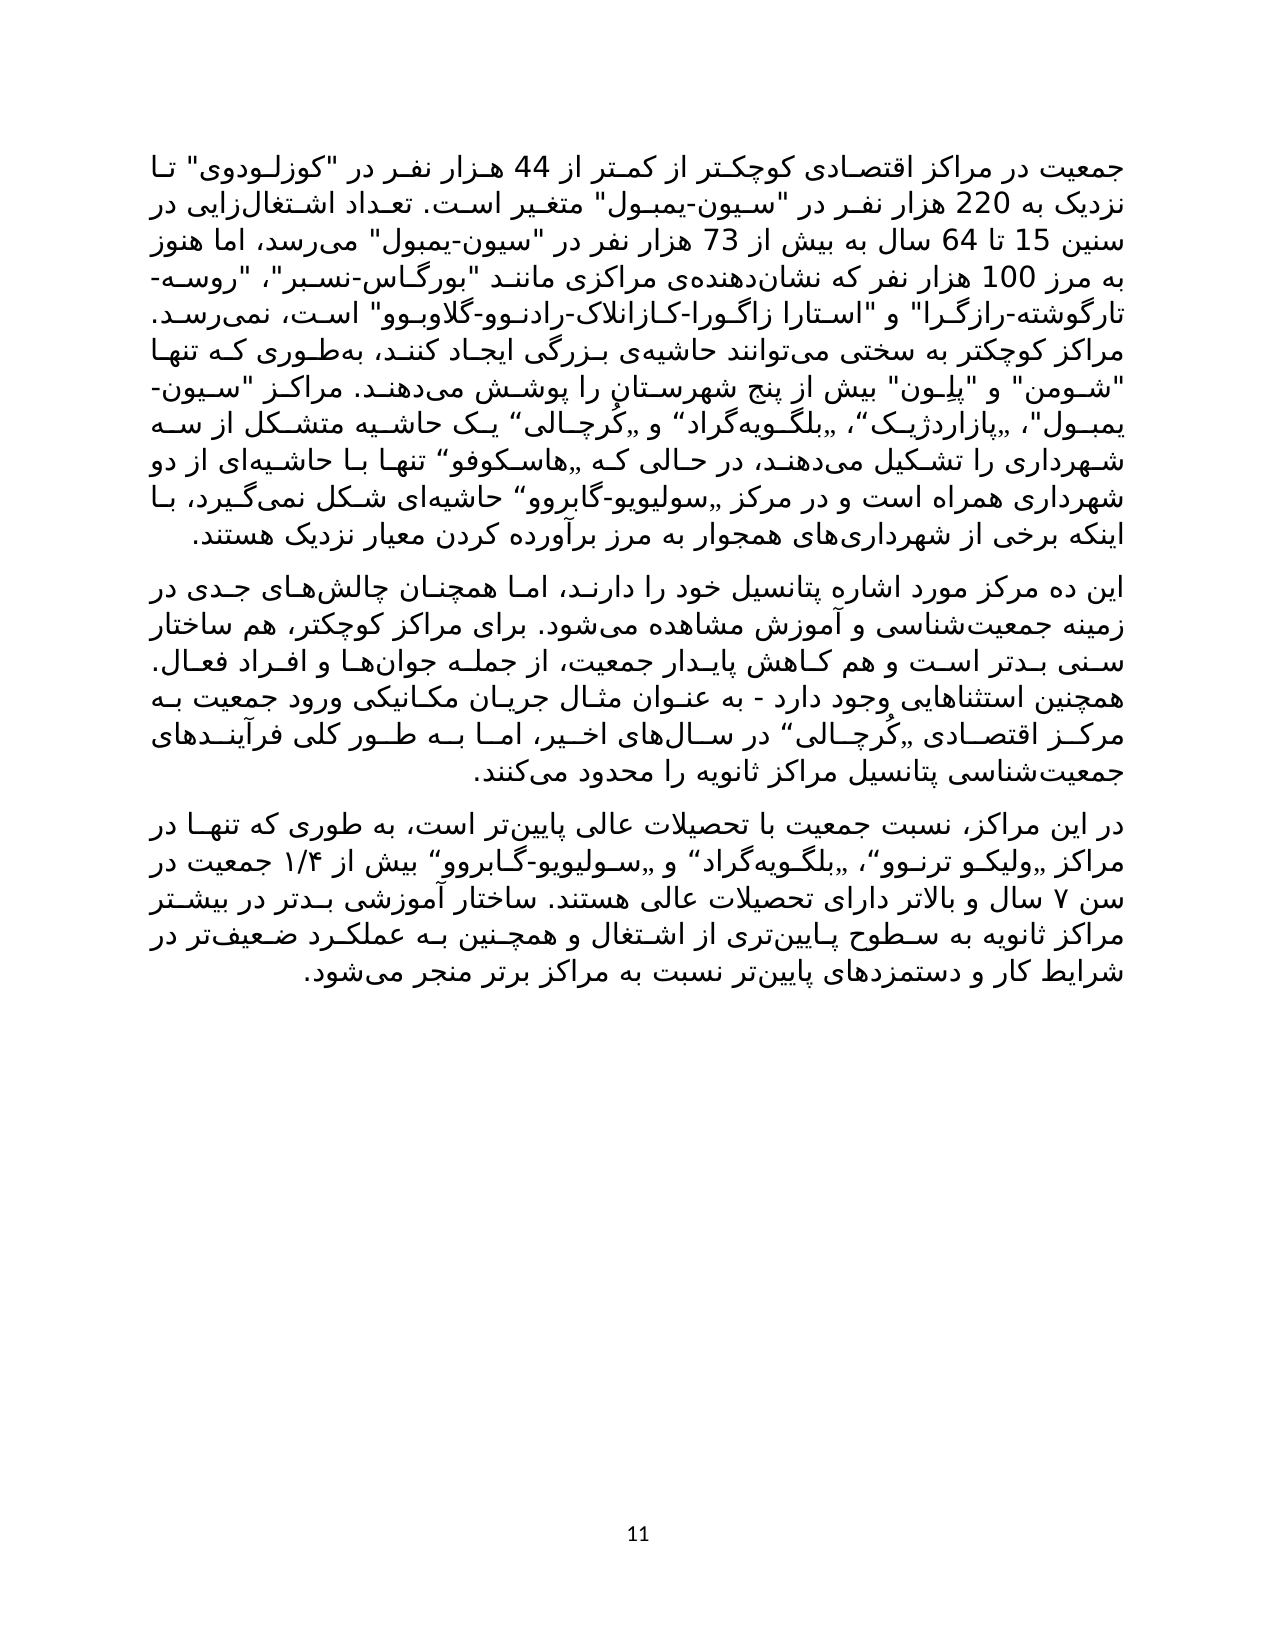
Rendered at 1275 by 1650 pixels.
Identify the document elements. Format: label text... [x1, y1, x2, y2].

text در این مراکز، نسبت جمعیت با تحصیلات عالی پایین‌تر است، به طوری که تنها در مراکز „ولیکو ترنوو“، „بلگویه‌گراد“ و „سولیویو-گابروو“ بیش از ۱/۴ جمعیت در سن ۷ سال و بالاتر دارای تحصیلات عالی هستند. ساختار آموزشی بدتر در بیشتر مراکز ثانویه به سطوح پایین‌تری از اشتغال و همچنین به عملکرد ضعیف‌تر در شرایط کار و دستمزدهای پایین‌تر نسبت به مراکز برتر منجر می‌شود. [150, 807, 1125, 988]
text این ده مرکز مورد اشاره پتانسیل خود را دارند، اما همچنان چالش‌های جدی در زمینه جمعیت‌شناسی و آموزش مشاهده می‌شود. برای مراکز کوچکتر، هم ساختار سنی بدتر است و هم کاهش پایدار جمعیت، از جمله جوان‌ها و افراد فعال. همچنین استثناهایی وجود دارد - به عنوان مثال جریان مکانیکی ورود جمعیت به مرکز اقتصادی „کُرچالی“ در سال‌های اخیر، اما به طور کلی فرآیندهای جمعیت‌شناسی پتانسیل مراکز ثانویه را محدود می‌کنند. [150, 571, 1125, 788]
text جمعیت در مراکز اقتصادی کوچکتر از کمتر از 44 هزار نفر در "کوزلودوی" تا نزدیک به 220 هزار نفر در "سیون-یمبول" متغیر است. تعداد اشتغال‌زایی در سنین 15 تا 64 سال به بیش از 73 هزار نفر در "سیون-یمبول" می‌رسد، اما هنوز به مرز 100 هزار نفر که نشان‌دهنده‌ی مراکزی مانند "بورگاس-نسبر"، "روسه-تارگوشته-رازگرا" و "استارا زاگورا-کازانلاک-رادنوو-گلاوبوو" است، نمی‌رسد. مراکز کوچکتر به سختی می‌توانند حاشیه‌ی بزرگی ایجاد کنند، به‌طوری که تنها "شومن" و "پلِون" بیش از پنج شهرستان را پوشش می‌دهند. مراکز "سیون-یمبول"، „پازاردژیک“، „بلگویه‌گراد“ و „کُرچالی“ یک حاشیه متشکل از سه شهرداری را تشکیل می‌دهند، در حالی که „هاسکوفو“ تنها با حاشیه‌ای از دو شهرداری همراه است و در مرکز „سولیویو-گابروو“ حاشیه‌ای شکل نمی‌گیرد، با اینکه برخی از شهرداری‌های همجوار به مرز برآورده کردن معیار نزدیک هستند. [150, 150, 1125, 551]
